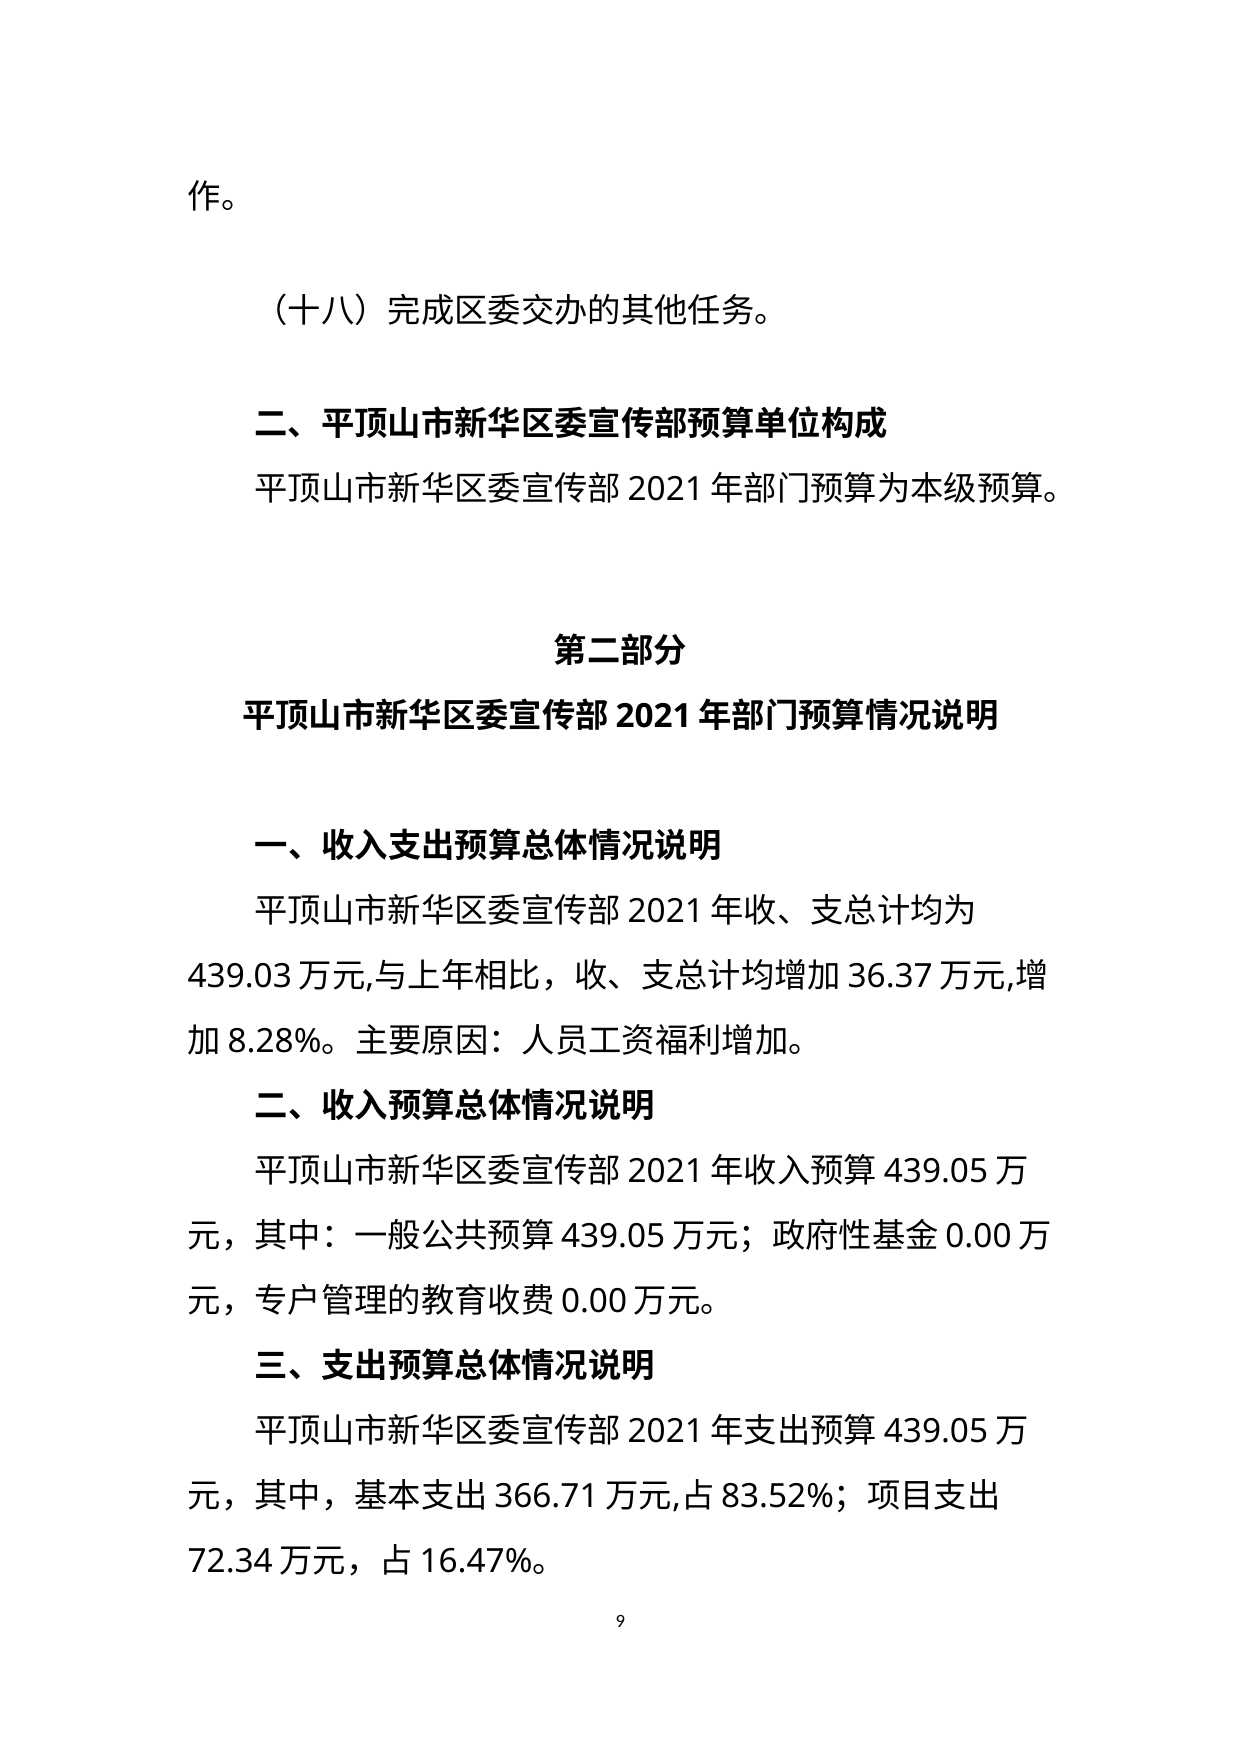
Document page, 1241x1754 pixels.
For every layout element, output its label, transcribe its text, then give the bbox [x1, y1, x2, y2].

text 一、收入支出预算总体情况说明 [187, 811, 1053, 876]
text 三、支出预算总体情况说明 [187, 1331, 1053, 1396]
text 二、收入预算总体情况说明 [187, 1071, 1053, 1136]
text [187, 162, 1053, 227]
text 二、平顶山市新华区委宣传部预算单位构成 [187, 388, 1053, 453]
text 平顶山市新华区委宣传部2021年部门预算为本级预算。 [187, 453, 1053, 583]
text 平顶山市新华区委宣传部2021年支出预算439.05万元，其中，基本支出366.71万元,占83.52%；项目支出72.34万元，占16.47%。 [187, 1396, 1053, 1591]
text 平顶山市新华区委宣传部2021年收入预算439.05万元，其中：一般公共预算439.05万元；政府性基金0.00万元，专户管理的教育收费0.00万元。 [187, 1136, 1053, 1331]
text （十八）完成区委交办的其他任务。 [187, 275, 1053, 340]
text 第二部分 [187, 616, 1053, 681]
text 平顶山市新华区委宣传部2021年部门预算情况说明 [187, 681, 1053, 746]
text 平顶山市新华区委宣传部2021年收、支总计均为439.03万元,与上年相比，收、支总计均增加36.37万元,增加8.28%。主要原因：人员工资福利增加。 [187, 876, 1053, 1071]
